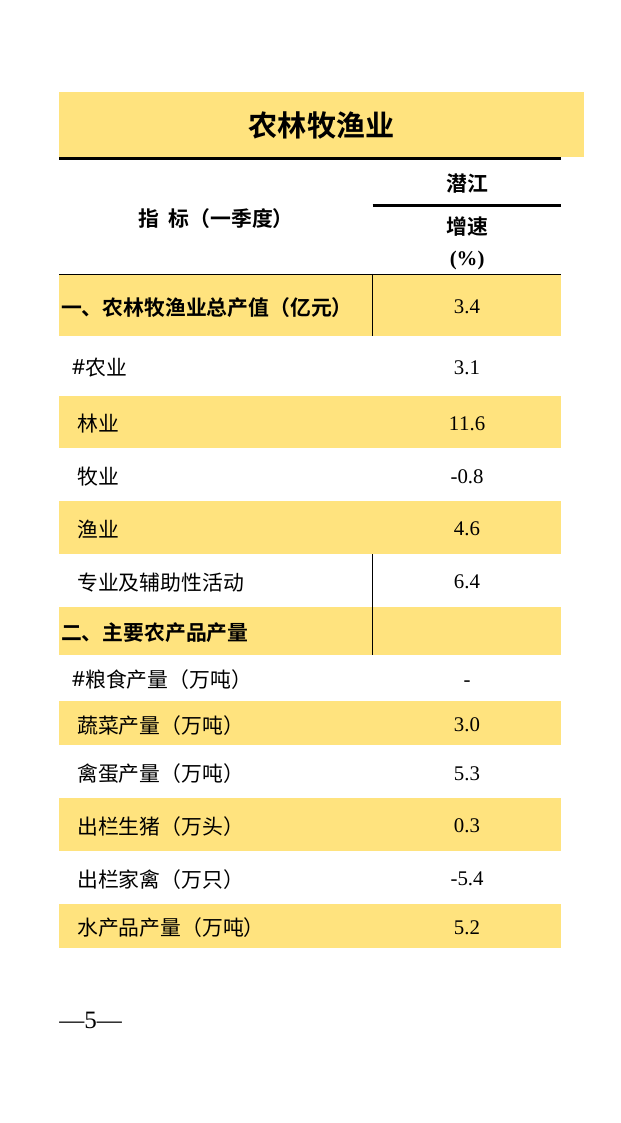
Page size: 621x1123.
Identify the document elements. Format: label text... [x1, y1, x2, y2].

table_cell 禽蛋产量（万吨） [59, 745, 373, 798]
table_cell [373, 607, 561, 655]
table_cell 蔬菜产量（万吨） [59, 701, 373, 745]
table_cell 增速 (%) [373, 207, 561, 274]
table_cell 5.3 [373, 745, 561, 798]
table_cell 0.3 [373, 798, 561, 851]
table_cell 3.0 [373, 701, 561, 745]
table_cell 渔业 [59, 501, 373, 554]
table_cell -5.4 [373, 851, 561, 904]
table_cell #粮食产量（万吨） [59, 655, 373, 701]
table_cell 6.4 [373, 554, 561, 607]
table_header 潜江 [373, 160, 561, 204]
table_cell 一、农林牧渔业总产值（亿元） [59, 275, 372, 336]
table_cell 二、主要农产品产量 [59, 607, 372, 655]
table_header 指 标（一季度） [59, 160, 373, 274]
table_cell 水产品产量（万吨） [59, 904, 373, 948]
table_cell 牧业 [59, 449, 373, 501]
text 农林牧渔业 [59, 92, 584, 157]
table_cell 出栏家禽（万只） [59, 851, 373, 904]
table_cell 5.2 [373, 904, 561, 948]
table_cell -0.8 [373, 449, 561, 501]
table_cell 4.6 [373, 501, 561, 554]
table_cell #农业 [59, 336, 373, 396]
table_cell - [373, 655, 561, 701]
table_cell 3.1 [373, 336, 561, 396]
table_cell 专业及辅助性活动 [59, 554, 372, 607]
table_cell 出栏生猪（万头） [59, 798, 373, 851]
table_cell 3.4 [373, 275, 561, 336]
table_cell 11.6 [373, 396, 561, 448]
table_cell 林业 [59, 396, 373, 448]
